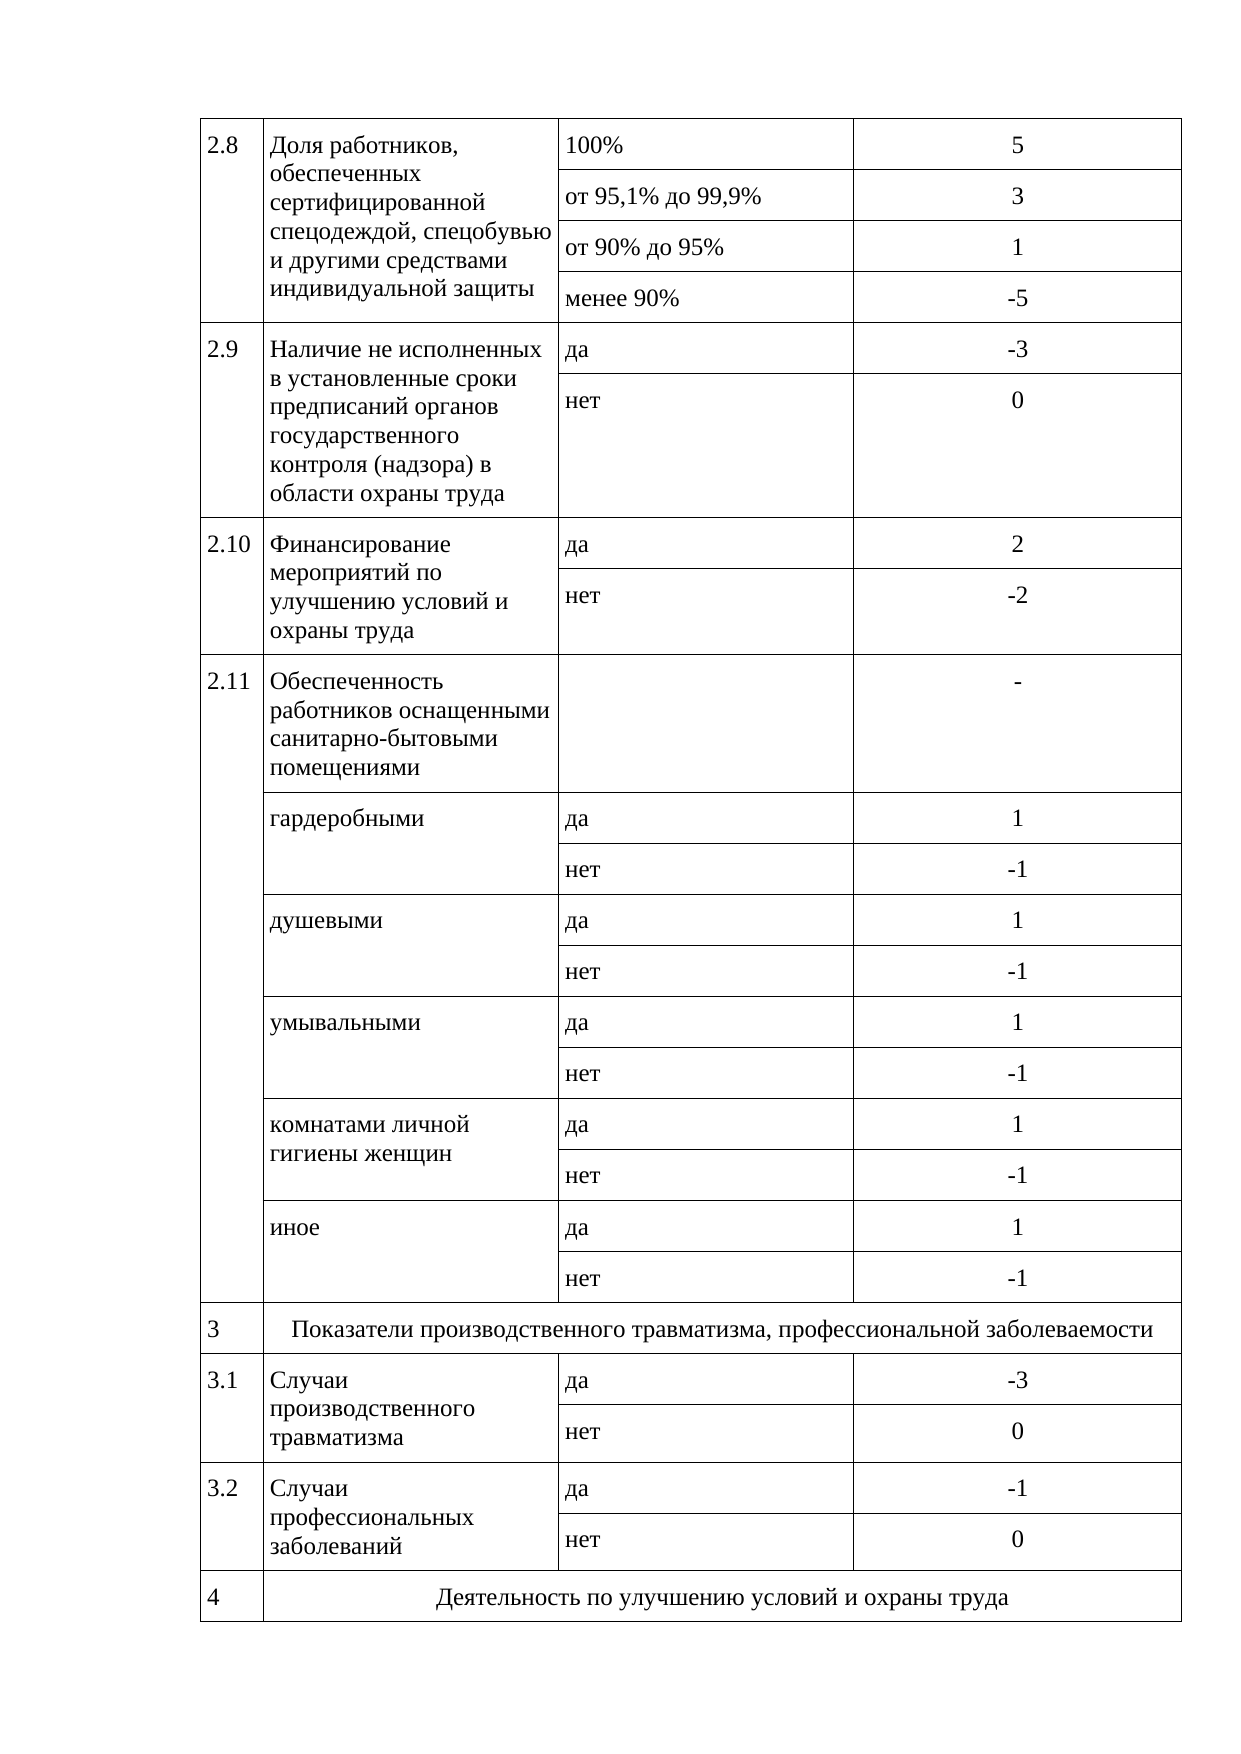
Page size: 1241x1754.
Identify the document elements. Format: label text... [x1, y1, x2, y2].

table_cell Случаи производственного травматизма [264, 1354, 558, 1462]
table_cell Наличие не исполненных в установленные сроки предписаний органов государственного контроля (надзора) в области охраны труда [264, 323, 558, 517]
table_cell Доля работников, обеспеченных сертифицированной спецодеждой, спецобувью и другими средствами индивидуальной защиты [264, 119, 558, 322]
table_cell да [559, 323, 853, 373]
table_cell -1 [854, 844, 1181, 894]
table_cell 1 [854, 895, 1181, 945]
table_cell -1 [854, 1463, 1181, 1513]
table_cell 3 [854, 170, 1181, 220]
table_cell 3 [201, 1303, 263, 1353]
table_cell Обеспеченность работников оснащенными санитарно-бытовыми помещениями [264, 655, 558, 792]
table_cell от 90% до 95% [559, 221, 853, 271]
table_cell 0 [854, 374, 1181, 517]
table_cell -1 [854, 946, 1181, 996]
table_cell 2.10 [201, 518, 263, 654]
table_cell 1 [854, 1201, 1181, 1251]
table_cell да [559, 997, 853, 1047]
table_cell -2 [854, 569, 1181, 654]
table_cell Показатели производственного травматизма, профессиональной заболеваемости [264, 1303, 1181, 1353]
table_cell 5 [854, 119, 1181, 169]
table_cell [559, 655, 853, 792]
table_cell 1 [854, 221, 1181, 271]
table_cell нет [559, 844, 853, 894]
table_cell менее 90% [559, 272, 853, 322]
table_cell иное [264, 1201, 558, 1302]
table_cell нет [559, 1150, 853, 1200]
table_cell нет [559, 1405, 853, 1462]
table_cell 2.9 [201, 323, 263, 517]
table_cell 3.1 [201, 1354, 263, 1462]
table_cell да [559, 1099, 853, 1149]
table_cell - [854, 655, 1181, 792]
table_cell -5 [854, 272, 1181, 322]
table_cell Деятельность по улучшению условий и охраны труда [264, 1571, 1181, 1621]
table_cell нет [559, 946, 853, 996]
table_cell душевыми [264, 895, 558, 996]
table_cell 0 [854, 1405, 1181, 1462]
table_cell -1 [854, 1048, 1181, 1098]
table_cell умывальными [264, 997, 558, 1098]
table_cell 1 [854, 793, 1181, 843]
table_cell нет [559, 1252, 853, 1302]
table_cell от 95,1% до 99,9% [559, 170, 853, 220]
table_cell комнатами личной гигиены женщин [264, 1099, 558, 1200]
table_cell 0 [854, 1514, 1181, 1570]
table_cell -3 [854, 323, 1181, 373]
table_cell -3 [854, 1354, 1181, 1404]
table_cell 4 [201, 1571, 263, 1621]
table_cell 1 [854, 1099, 1181, 1149]
table_cell да [559, 895, 853, 945]
table_cell -1 [854, 1150, 1181, 1200]
table_cell Финансирование мероприятий по улучшению условий и охраны труда [264, 518, 558, 654]
table_cell 3.2 [201, 1463, 263, 1570]
table_cell 2.11 [201, 655, 263, 1302]
table_cell Случаи профессиональных заболеваний [264, 1463, 558, 1570]
table_cell да [559, 1201, 853, 1251]
table_cell 100% [559, 119, 853, 169]
table_cell нет [559, 374, 853, 517]
table_cell нет [559, 1048, 853, 1098]
table_cell 1 [854, 997, 1181, 1047]
table_cell да [559, 1354, 853, 1404]
table_cell гардеробными [264, 793, 558, 894]
table_cell 2 [854, 518, 1181, 568]
table_cell да [559, 793, 853, 843]
table_cell да [559, 1463, 853, 1513]
table_cell нет [559, 569, 853, 654]
table_cell 2.8 [201, 119, 263, 322]
table_cell -1 [854, 1252, 1181, 1302]
table_cell нет [559, 1514, 853, 1570]
table_cell да [559, 518, 853, 568]
